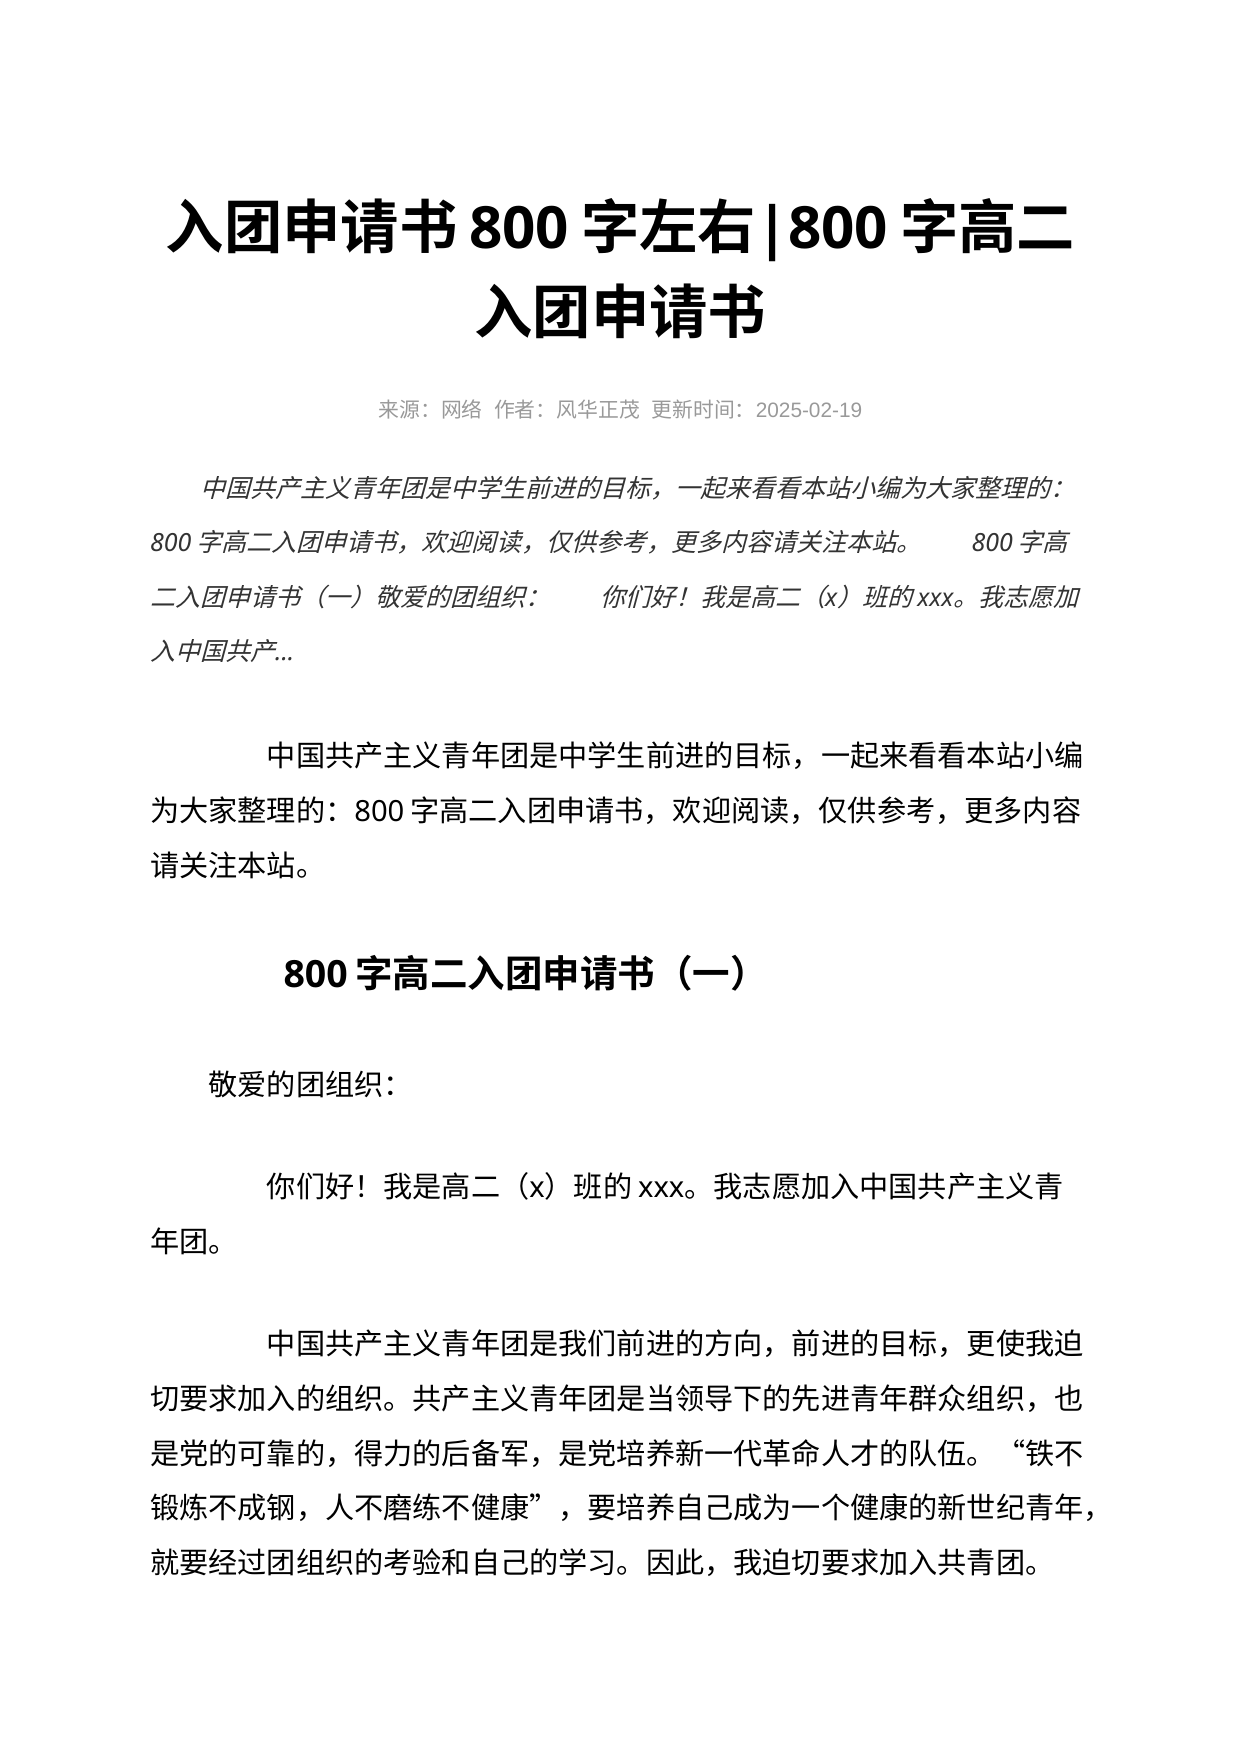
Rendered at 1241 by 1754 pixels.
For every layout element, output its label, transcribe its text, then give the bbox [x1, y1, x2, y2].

text 中国共产主义青年团是中学生前进的目标，一起来看看本站小编为大家整理的：800字高二入团申请书，欢迎阅读，仅供参考，更多内容请关注本站。 [150, 733, 1090, 885]
text 中国共产主义青年团是中学生前进的目标，一起来看看本站小编为大家整理的：800字高二入团申请书，欢迎阅读，仅供参考，更多内容请关注本站。 800字高二入团申请书（一）敬爱的团组织： 你们好！我是高二（x）班的xxx。我志愿加入中国共产... [150, 468, 1090, 668]
text 800字高二入团申请书（一） [150, 944, 1090, 999]
text 敬爱的团组织： [150, 1062, 1090, 1104]
text 中国共产主义青年团是我们前进的方向，前进的目标，更使我迫切要求加入的组织。共产主义青年团是当领导下的先进青年群众组织，也是党的可靠的，得力的后备军，是党培养新一代革命人才的队伍。“铁不锻炼不成钢，人不磨练不健康”，要培养自己成为一个健康的新世纪青年，就要经过团组织的考验和自己的学习。因此，我迫切要求加入共青团。 [150, 1320, 1090, 1582]
text 你们好！我是高二（x）班的xxx。我志愿加入中国共产主义青年团。 [150, 1164, 1090, 1261]
subtitle 入团申请书800字左右|800字高二入团申请书 [150, 181, 1090, 351]
text 来源：网络 作者：风华正茂 更新时间：2025-02-19 [150, 397, 1090, 421]
